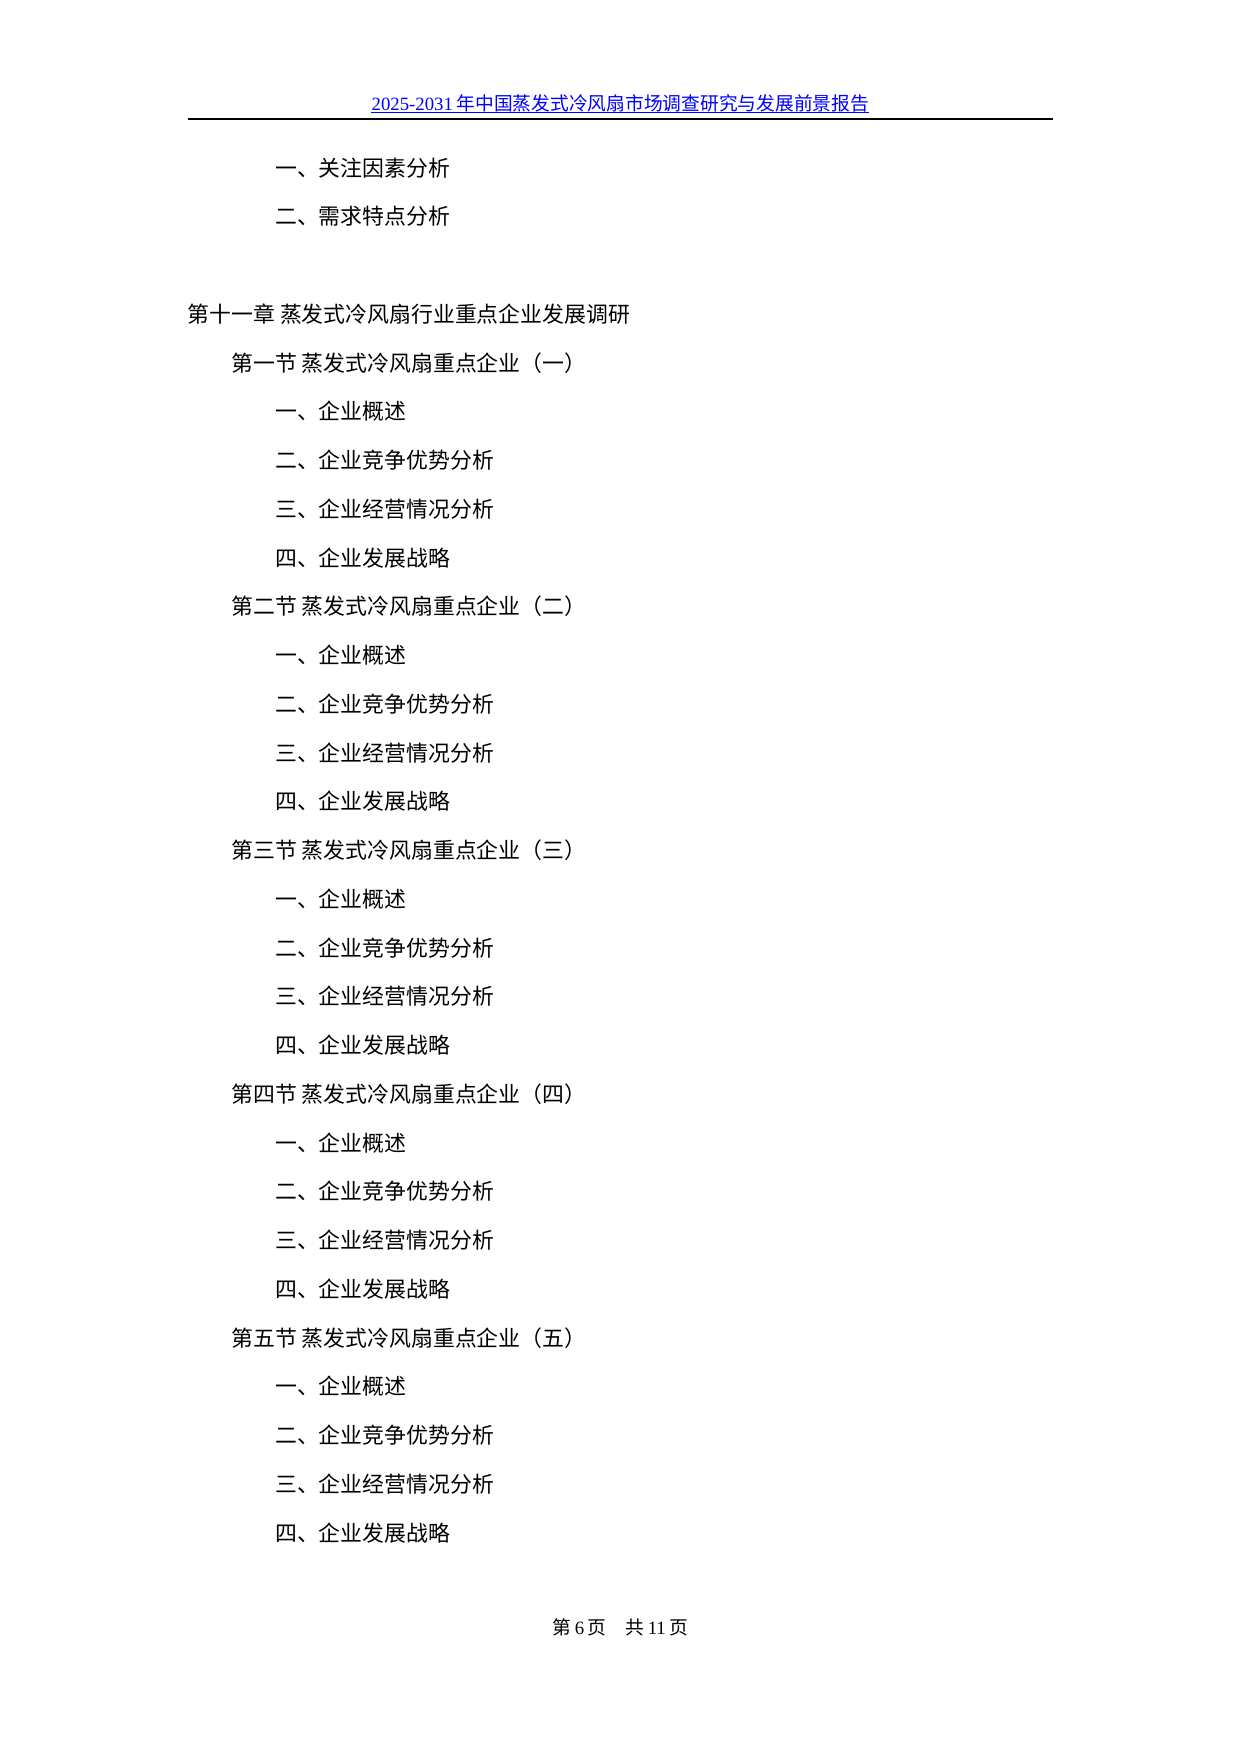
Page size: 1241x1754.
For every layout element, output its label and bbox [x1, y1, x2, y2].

text [187, 150, 1053, 1548]
